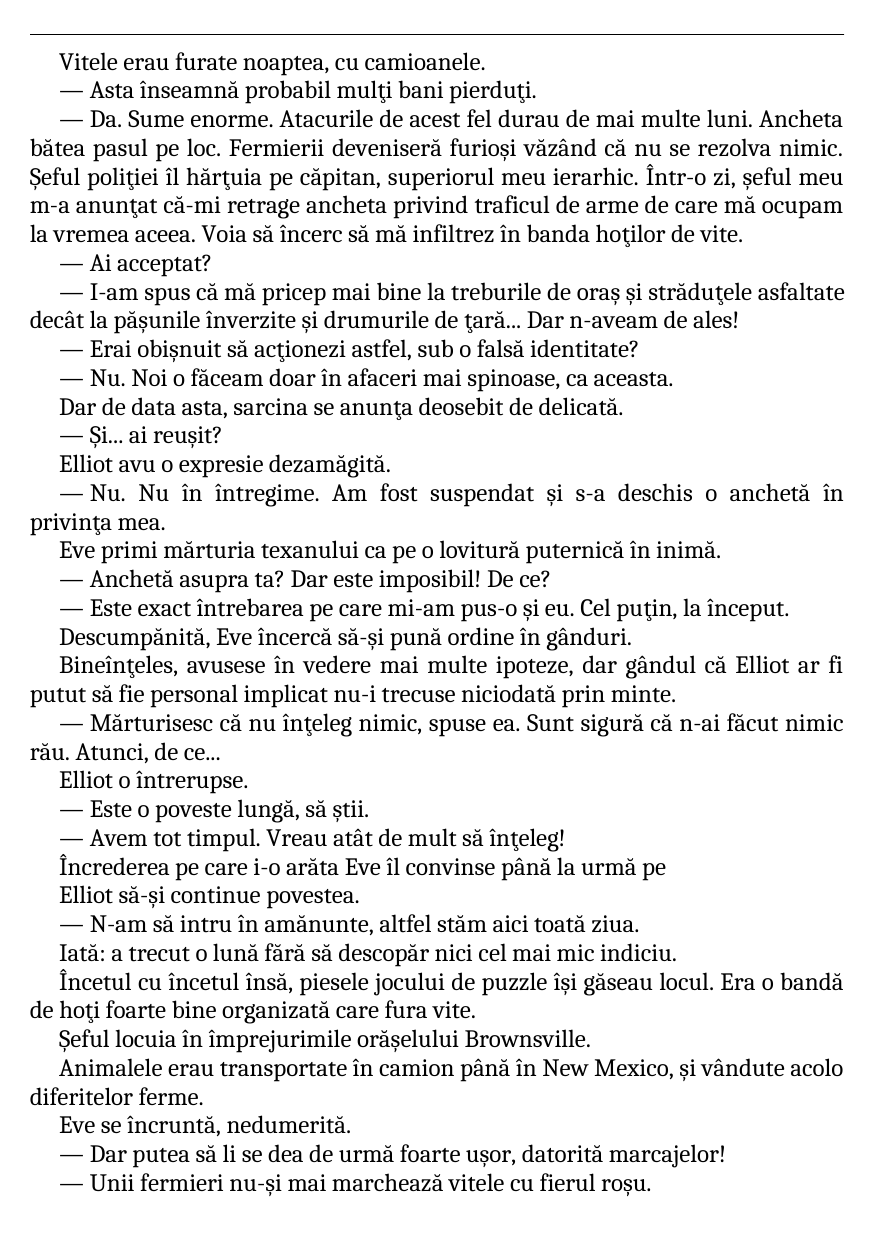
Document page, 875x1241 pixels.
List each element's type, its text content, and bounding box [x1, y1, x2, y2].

text Eve se încruntă, nedumerită. [29, 1111, 844, 1140]
text Iată: a trecut o lună fără să descopăr nici cel mai mic indiciu. [29, 939, 844, 968]
text — Anchetă asupra ta? Dar este imposibil! De ce? [29, 565, 844, 594]
text Descumpănită, Eve încercă să-şi pună ordine în gânduri. [29, 623, 844, 651]
text Elliot o întrerupse. [29, 766, 844, 795]
text — Nu. Noi o făceam doar în afaceri mai spinoase, ca aceasta. [29, 364, 844, 393]
text — Este o poveste lungă, să ştii. [29, 795, 844, 824]
text — Ai acceptat? [29, 249, 844, 278]
text — Asta înseamnă probabil mulţi bani pierduţi. [29, 76, 844, 105]
text — Dar putea să li se dea de urmă foarte uşor, datorită marcajelor! [29, 1140, 844, 1169]
text — Da. Sume enorme. Atacurile de acest fel durau de mai multe luni. Ancheta bătea pasul pe loc. Fermierii deveniseră furioşi văzând că nu se rezolva nimic. Şeful poliţiei îl hărţuia pe căpitan, superiorul meu ierarhic. Într-o zi, şeful meu m-a anunţat că-mi retrage ancheta privind traficul de arme de care mă ocupam la vremea aceea. Voia să încerc să mă infiltrez în banda hoţilor de vite. [29, 105, 844, 249]
text Încetul cu încetul însă, piesele jocului de puzzle îşi găseau locul. Era o bandă de hoţi foarte bine organizată care fura vite. [29, 968, 844, 1025]
text — Şi... ai reuşit? [29, 421, 844, 450]
text Eve primi mărturia texanului ca pe o lovitură puternică în inimă. [29, 536, 844, 565]
text Animalele erau transportate în camion până în New Mexico, şi vândute acolo diferitelor ferme. [29, 1054, 844, 1111]
text — Unii fermieri nu-şi mai marchează vitele cu fierul roşu. [29, 1169, 844, 1198]
text — N-am să intru în amănunte, altfel stăm aici toată ziua. [29, 910, 844, 939]
text Bineînţeles, avusese în vedere mai multe ipoteze, dar gândul că Elliot ar fi putut să fie personal implicat nu-i trecuse niciodată prin minte. [29, 651, 844, 709]
text — Avem tot timpul. Vreau atât de mult să înţeleg! [29, 824, 844, 853]
text Elliot să-şi continue povestea. [29, 881, 844, 910]
text — Mărturisesc că nu înţeleg nimic, spuse ea. Sunt sigură că n-ai făcut nimic rău. Atunci, de ce... [29, 709, 844, 766]
text Vitele erau furate noaptea, cu camioanele. [29, 48, 844, 76]
text — Nu. Nu în întregime. Am fost suspendat şi s-a deschis o anchetă în privinţa mea. [29, 479, 844, 536]
text Şeful locuia în împrejurimile orăşelului Brownsville. [29, 1025, 844, 1054]
text — Erai obişnuit să acţionezi astfel, sub o falsă identitate? [29, 335, 844, 364]
text Dar de data asta, sarcina se anunţa deosebit de delicată. [29, 393, 844, 421]
text Elliot avu o expresie dezamăgită. [29, 450, 844, 479]
text Încrederea pe care i-o arăta Eve îl convinse până la urmă pe [29, 853, 844, 881]
text — I-am spus că mă pricep mai bine la treburile de oraş şi străduţele asfaltate decât la păşunile înverzite şi drumurile de ţară... Dar n-aveam de ales! [29, 278, 844, 335]
text — Este exact întrebarea pe care mi-am pus-o şi eu. Cel puţin, la început. [29, 594, 844, 623]
